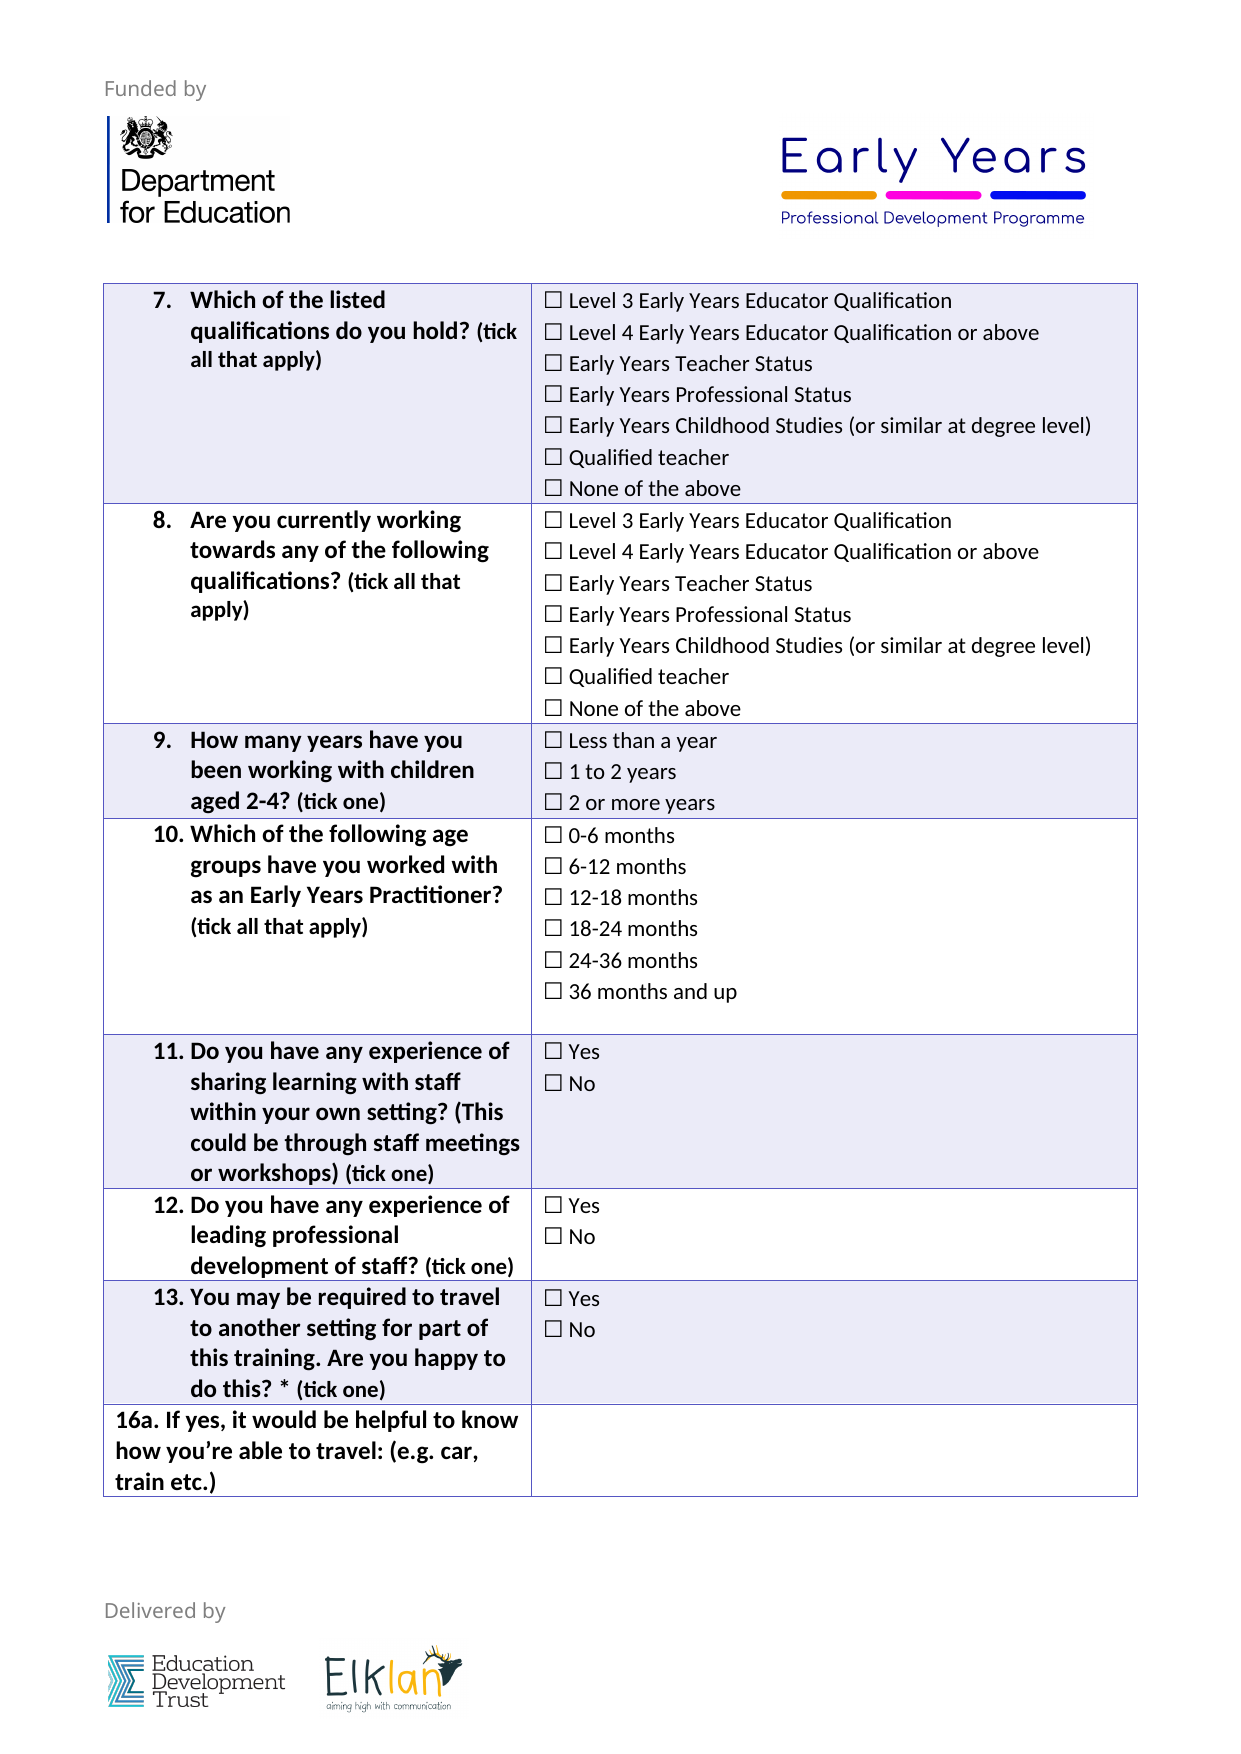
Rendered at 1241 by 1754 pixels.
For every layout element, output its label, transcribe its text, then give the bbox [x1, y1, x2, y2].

table_cell 0-6 months 6-12 months 12-18 months 18-24 months 24-36 months 36 months and up [532, 819, 1137, 1034]
table_cell Less than a year 1 to 2 years 2 or more years [532, 724, 1137, 818]
table_cell You may be required to travel to another setting for part of this training. Are you happy to do this? * (tick one) [104, 1281, 531, 1403]
table_cell Level 3 Early Years Educator Qualification Level 4 Early Years Educator Qualification or above Early Years Teacher Status Early Years Professional Status Early Years Childhood Studies (or similar at degree level) Qualified teacher None of the above [532, 284, 1137, 503]
table_cell Yes No [532, 1281, 1137, 1403]
table_cell [532, 1405, 1137, 1496]
table_cell Do you have any experience of leading professional development of staff? (tick one) [104, 1189, 531, 1280]
table_cell 16a. If yes, it would be helpful to know how you’re able to travel: (e.g. car, train etc.) [104, 1405, 531, 1496]
picture [778, 113, 1094, 239]
table_cell Are you currently working towards any of the following qualifications? (tick all that apply) [104, 504, 531, 723]
table_cell Do you have any experience of sharing learning with staff within your own setting? (This could be through staff meetings or workshops) (tick one) [104, 1035, 531, 1188]
table_cell Which of the following age groups have you worked with as an Early Years Practitioner? (tick all that apply) [104, 819, 531, 1034]
table_cell How many years have you been working with children aged 2-4? (tick one) [104, 724, 531, 818]
table_cell Yes No [532, 1189, 1137, 1280]
picture [107, 116, 290, 223]
table_cell Level 3 Early Years Educator Qualification Level 4 Early Years Educator Qualification or above Early Years Teacher Status Early Years Professional Status Early Years Childhood Studies (or similar at degree level) Qualified teacher None of the above [532, 504, 1137, 723]
table_cell Which of the listed qualifications do you hold? (tick all that apply) [104, 284, 531, 503]
table_cell Yes No [532, 1035, 1137, 1188]
picture [318, 1638, 469, 1719]
